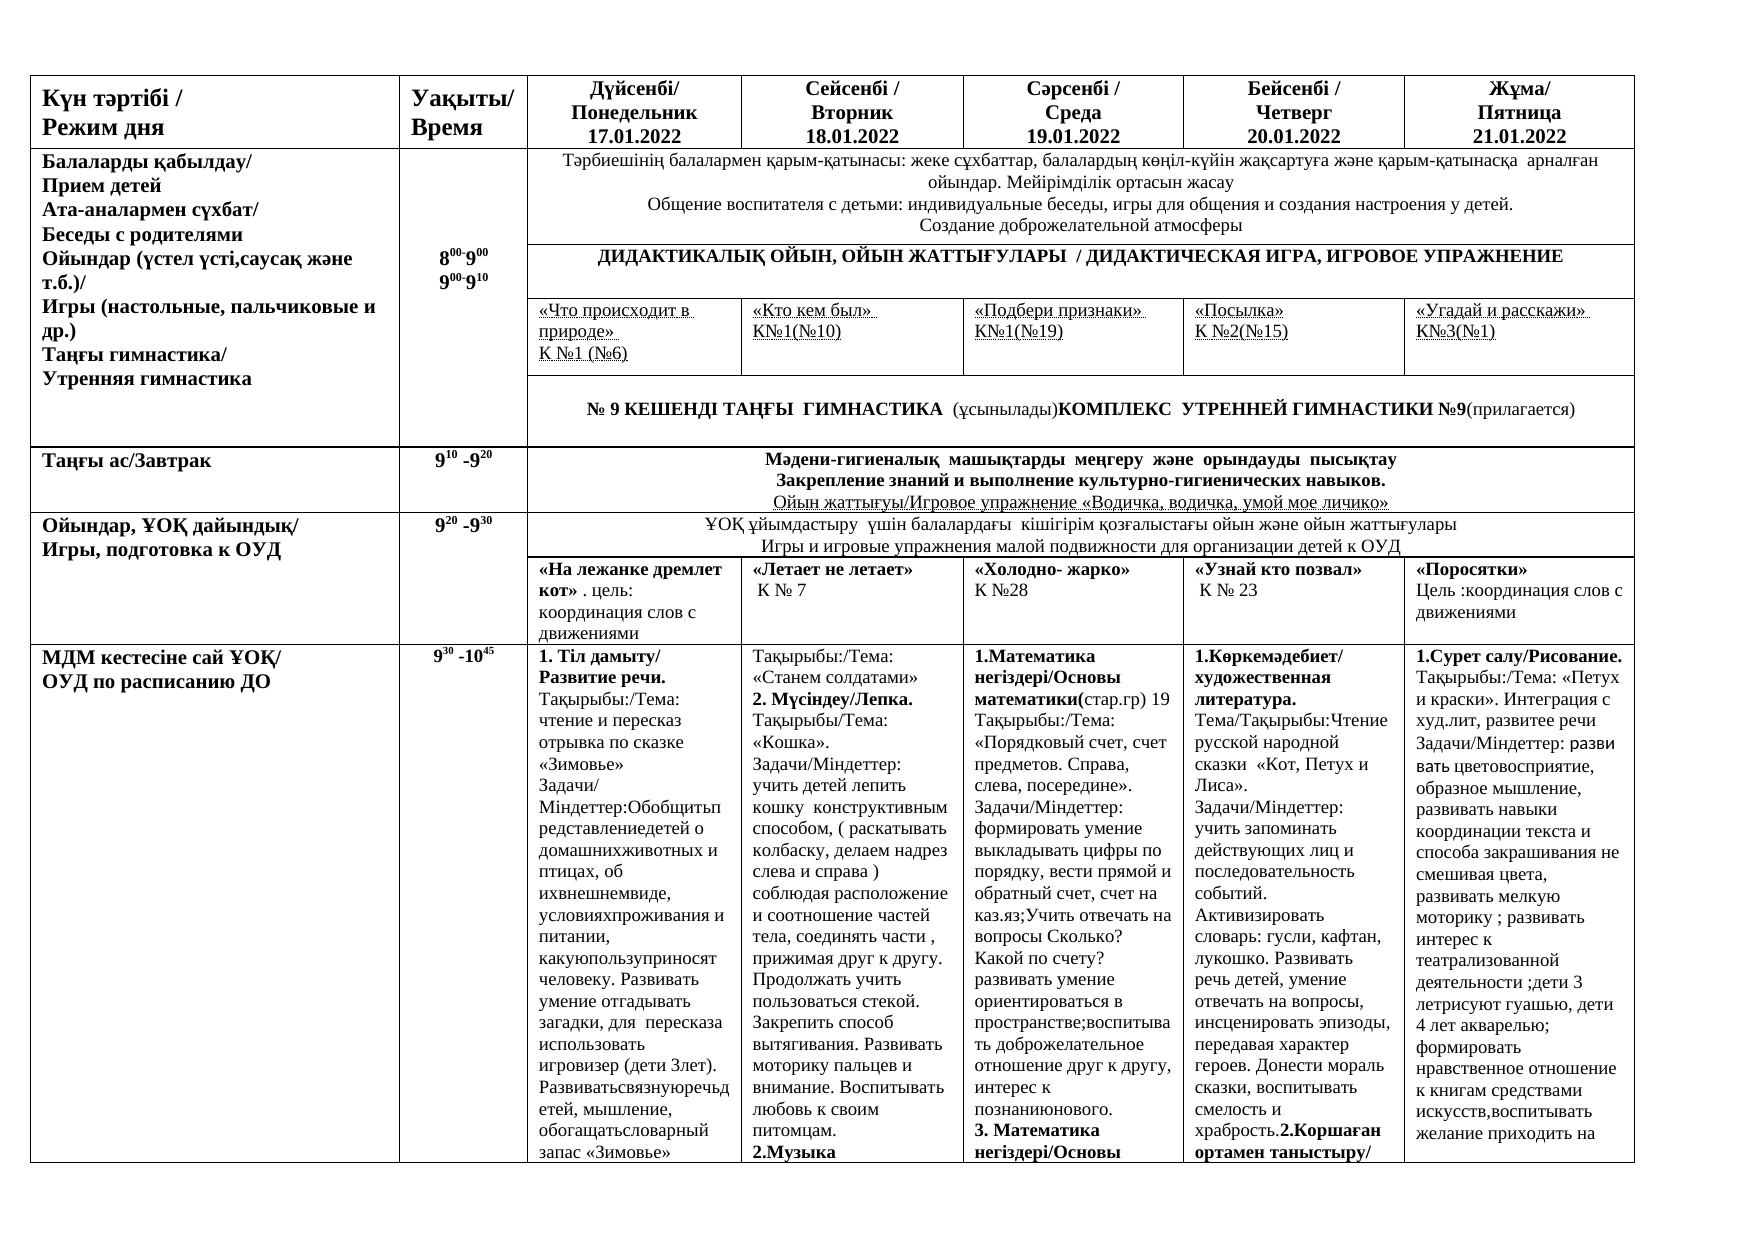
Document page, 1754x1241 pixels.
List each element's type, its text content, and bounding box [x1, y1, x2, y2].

table_header Бейсенбі / Четверг 20.01.2022 [1184, 76, 1404, 148]
table_header Күн тәртібі / Режим дня [31, 76, 399, 148]
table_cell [31, 645, 399, 1162]
table_cell Балаларды қабылдау/ Прием детей Ата-аналармен сүхбат/ Беседы с родителями Ойындар (үстел үсті,саусақ және т.б.)/ Игры (настольные, пальчиковые и др.) Таңғы гимнастика/ Утренняя гимнастика [31, 149, 399, 446]
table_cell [528, 645, 741, 1162]
table_cell «Угадай и расскажи» К№3(№1) [1405, 299, 1634, 375]
table_header Сейсенбі / Вторник 18.01.2022 [742, 76, 963, 148]
table_cell 800-900 900-910 [400, 149, 527, 446]
table_cell «Летает не летает» К № 7 [742, 558, 963, 644]
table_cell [1405, 645, 1634, 1162]
table_cell Мәдени-гигиеналық машықтарды меңгеру және орындауды пысықтау Закрепление знаний и выполнение культурно-гигиенических навыков. Ойын жаттығуы/Игровое упражнение «Водичка, водичка, умой мое личико» [528, 448, 1634, 512]
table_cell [1184, 645, 1404, 1162]
table_cell «Кто кем был» К№1(№10) [742, 299, 963, 375]
table_cell «На лежанке дремлет кот» . цель: координация слов с движениями [528, 558, 741, 644]
table_cell Таңғы ас/Завтрак [31, 448, 399, 512]
table_cell № 9 КЕШЕНДІ ТАҢҒЫ ГИМНАСТИКА (ұсынылады)КОМПЛЕКС УТРЕННЕЙ ГИМНАСТИКИ №9(прилагается) [528, 376, 1634, 446]
table_header Уақыты/ Время [400, 76, 527, 148]
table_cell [964, 645, 1183, 1162]
table_cell «Посылка» К №2(№15) [1184, 299, 1404, 375]
table_cell «Поросятки» Цель :координация слов с движениями [1405, 558, 1634, 644]
table_header Дүйсенбі/ Понедельник 17.01.2022 [528, 76, 741, 148]
table_cell «Что происходит в природе» К №1 (№6) [528, 299, 741, 375]
table_cell «Подбери признаки» К№1(№19) [964, 299, 1183, 375]
table_cell Тәрбиешінің балалармен қарым-қатынасы: жеке сұхбаттар, балалардың көңіл-күйін жақсартуға және қарым-қатынасқа арналған ойындар. Мейірімділік ортасын жасау Общение воспитателя с детьми: индивидуальные беседы, игры для общения и создания настроения у детей. Создание доброжелательной атмосферы [528, 149, 1634, 244]
table_header Сәрсенбі / Среда 19.01.2022 [964, 76, 1183, 148]
table_cell «Холодно- жарко» К №28 [964, 558, 1183, 644]
table_cell 930 -1045 [400, 645, 527, 1162]
table_cell 910 -920 [400, 448, 527, 512]
table_cell ДИДАКТИКАЛЫҚ ОЙЫН, ОЙЫН ЖАТТЫҒУЛАРЫ / ДИДАКТИЧЕСКАЯ ИГРА, ИГРОВОЕ УПРАЖНЕНИЕ [528, 245, 1634, 297]
table_header Жұма/ Пятница 21.01.2022 [1405, 76, 1634, 148]
table_cell ҰОҚ ұйымдастыру үшін балалардағы кішігірім қозғалыстағы ойын және ойын жаттығулары Игры и игровые упражнения малой подвижности для организации детей к ОУД [528, 513, 1634, 556]
table_cell 920 -930 [400, 513, 527, 644]
table_cell Ойындар, ҰОҚ дайындық/ Игры, подготовка к ОУД [31, 513, 399, 644]
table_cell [742, 645, 963, 1162]
table_cell «Узнай кто позвал» К № 23 [1184, 558, 1404, 644]
